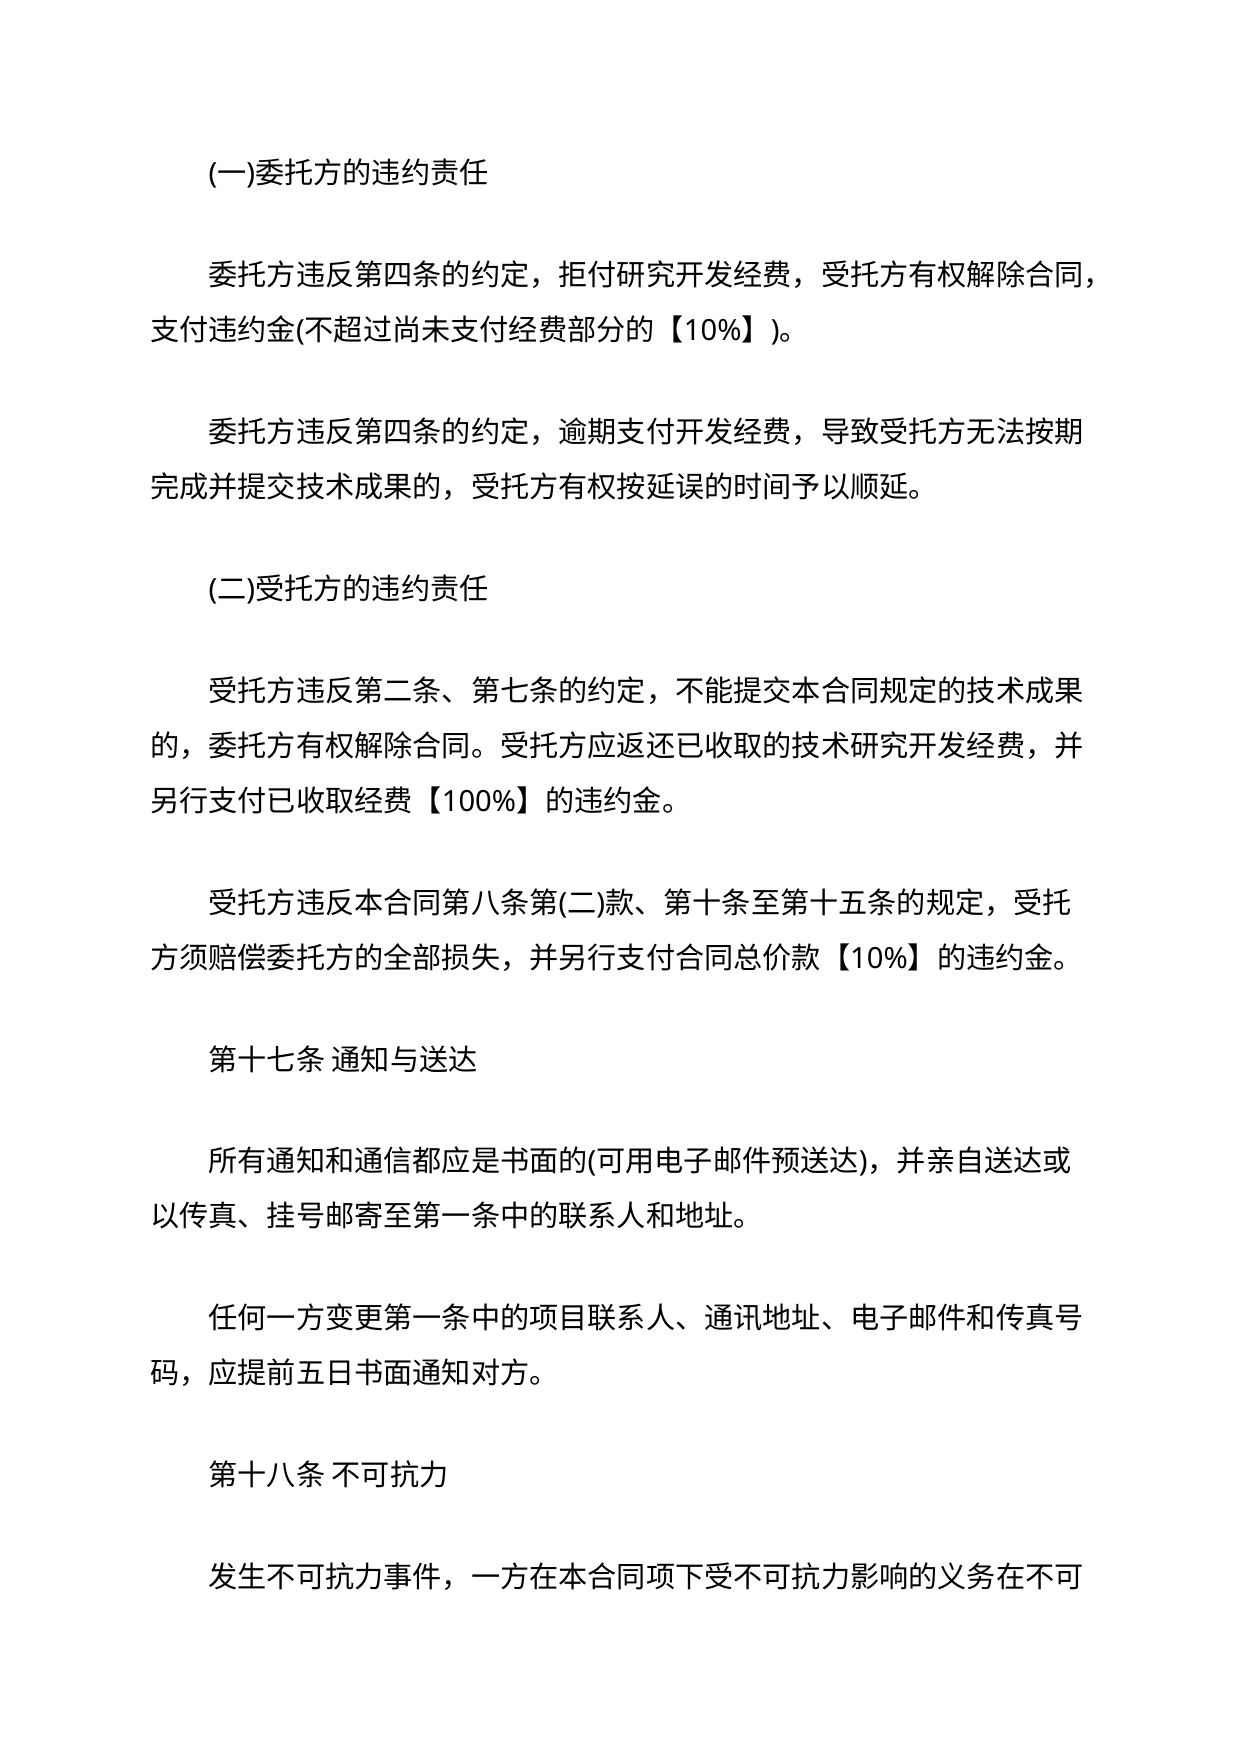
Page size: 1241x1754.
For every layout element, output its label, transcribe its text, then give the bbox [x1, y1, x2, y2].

text (二)受托方的违约责任 [150, 566, 1090, 608]
text 任何一方变更第一条中的项目联系人、通讯地址、电子邮件和传真号码，应提前五日书面通知对方。 [150, 1295, 1090, 1392]
text 委托方违反第四条的约定，拒付研究开发经费，受托方有权解除合同，支付违约金(不超过尚未支付经费部分的【10%】)。 [150, 252, 1090, 349]
text 委托方违反第四条的约定，逾期支付开发经费，导致受托方无法按期完成并提交技术成果的，受托方有权按延误的时间予以顺延。 [150, 409, 1090, 506]
text 第十七条 通知与送达 [150, 1036, 1090, 1078]
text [150, 1553, 1090, 1596]
text (一)委托方的违约责任 [150, 150, 1090, 192]
text 受托方违反第二条、第七条的约定，不能提交本合同规定的技术成果的，委托方有权解除合同。受托方应返还已收取的技术研究开发经费，并另行支付已收取经费【100%】的违约金。 [150, 667, 1090, 820]
text 第十八条 不可抗力 [150, 1451, 1090, 1494]
text 受托方违反本合同第八条第(二)款、第十条至第十五条的规定，受托方须赔偿委托方的全部损失，并另行支付合同总价款【10%】的违约金。 [150, 879, 1090, 977]
text 所有通知和通信都应是书面的(可用电子邮件预送达)，并亲自送达或以传真、挂号邮寄至第一条中的联系人和地址。 [150, 1138, 1090, 1235]
